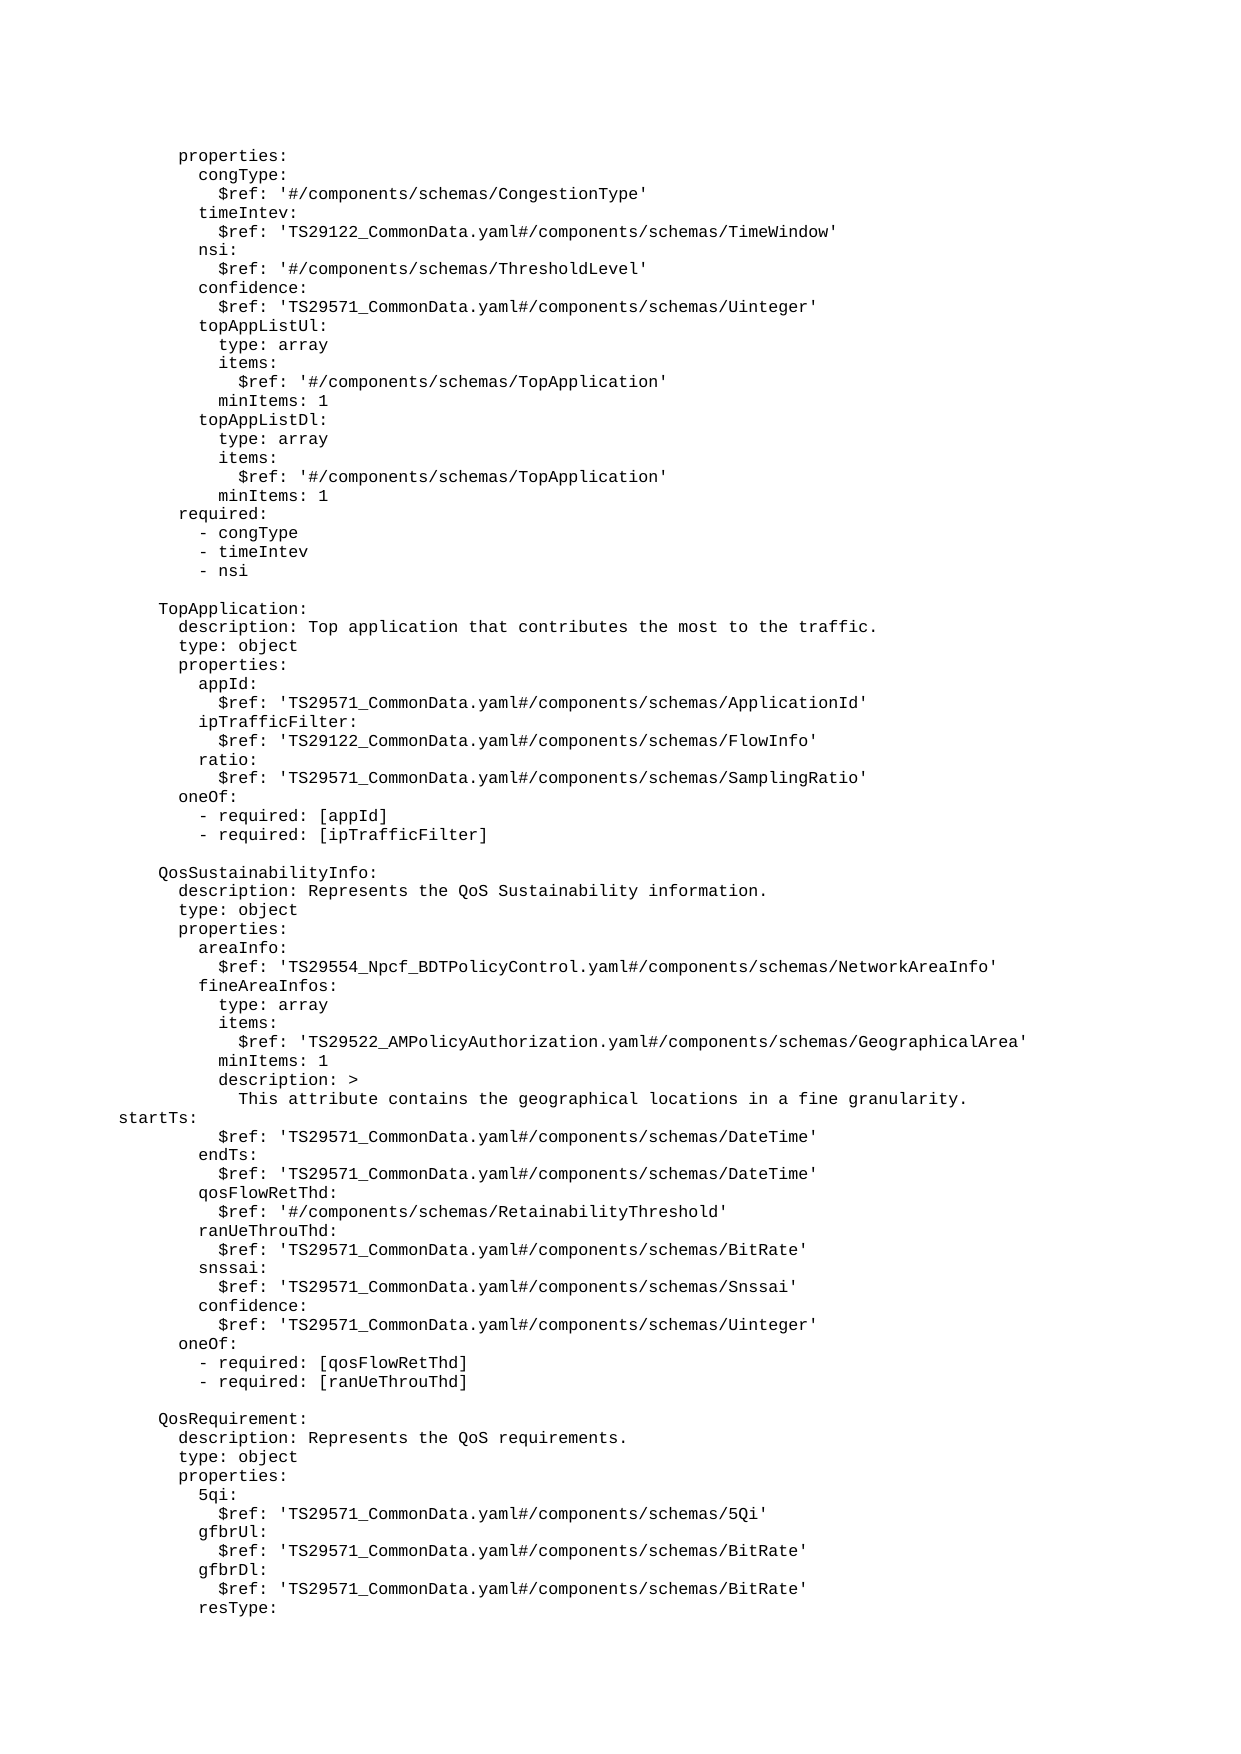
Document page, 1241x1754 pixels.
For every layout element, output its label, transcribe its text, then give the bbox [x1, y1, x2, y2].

text minItems: 1 [118, 1053, 1122, 1072]
text properties: [118, 921, 1122, 939]
text $ref: 'TS29571_CommonData.yaml#/components/schemas/BitRate' [118, 1241, 1122, 1260]
text $ref: 'TS29554_Npcf_BDTPolicyControl.yaml#/components/schemas/NetworkAreaInfo' [118, 958, 1122, 977]
text $ref: 'TS29571_CommonData.yaml#/components/schemas/Uinteger' [118, 298, 1122, 317]
text minItems: 1 [118, 487, 1122, 506]
text $ref: 'TS29571_CommonData.yaml#/components/schemas/Snssai' [118, 1279, 1122, 1298]
text - required: [ipTrafficFilter] [118, 826, 1122, 845]
text ranUeThrouThd: [118, 1222, 1122, 1241]
text type: object [118, 902, 1122, 921]
text description: Represents the QoS Sustainability information. [118, 883, 1122, 902]
text $ref: '#/components/schemas/TopApplication' [118, 468, 1122, 487]
text timeIntev: [118, 204, 1122, 223]
text $ref: 'TS29571_CommonData.yaml#/components/schemas/ApplicationId' [118, 694, 1122, 713]
text $ref: 'TS29571_CommonData.yaml#/components/schemas/BitRate' [118, 1581, 1122, 1599]
text appId: [118, 676, 1122, 694]
text confidence: [118, 1298, 1122, 1317]
text qosFlowRetThd: [118, 1185, 1122, 1203]
text This attribute contains the geographical locations in a fine granularity. startTs: [118, 1090, 1122, 1128]
text $ref: 'TS29522_AMPolicyAuthorization.yaml#/components/schemas/GeographicalArea' [118, 1034, 1122, 1053]
text endTs: [118, 1147, 1122, 1166]
text items: [118, 449, 1122, 468]
text $ref: 'TS29571_CommonData.yaml#/components/schemas/BitRate' [118, 1543, 1122, 1562]
text $ref: 'TS29571_CommonData.yaml#/components/schemas/DateTime' [118, 1166, 1122, 1185]
text minItems: 1 [118, 393, 1122, 412]
text fineAreaInfos: [118, 977, 1122, 996]
text congType: [118, 167, 1122, 185]
text topAppListUl: [118, 317, 1122, 336]
text type: object [118, 638, 1122, 657]
text - timeIntev [118, 544, 1122, 562]
text - required: [ranUeThrouThd] [118, 1373, 1122, 1392]
text required: [118, 506, 1122, 525]
text confidence: [118, 280, 1122, 298]
text oneOf: [118, 789, 1122, 808]
text description: > [118, 1072, 1122, 1090]
text properties: [118, 1467, 1122, 1486]
text - required: [appId] [118, 808, 1122, 826]
text - required: [qosFlowRetThd] [118, 1354, 1122, 1373]
text - nsi [118, 562, 1122, 581]
text type: array [118, 431, 1122, 449]
text description: Top application that contributes the most to the traffic. [118, 619, 1122, 638]
text items: [118, 1015, 1122, 1034]
text resType: [118, 1599, 1122, 1618]
text $ref: 'TS29571_CommonData.yaml#/components/schemas/Uinteger' [118, 1317, 1122, 1336]
text snssai: [118, 1260, 1122, 1279]
text $ref: '#/components/schemas/CongestionType' [118, 185, 1122, 204]
text $ref: 'TS29122_CommonData.yaml#/components/schemas/FlowInfo' [118, 732, 1122, 751]
text - congType [118, 525, 1122, 544]
text ratio: [118, 751, 1122, 770]
text $ref: 'TS29122_CommonData.yaml#/components/schemas/TimeWindow' [118, 223, 1122, 242]
text QosSustainabilityInfo: [118, 864, 1122, 883]
text properties: [118, 148, 1122, 167]
text gfbrDl: [118, 1562, 1122, 1581]
text nsi: [118, 242, 1122, 261]
text $ref: '#/components/schemas/TopApplication' [118, 374, 1122, 393]
text items: [118, 355, 1122, 374]
text properties: [118, 657, 1122, 676]
text oneOf: [118, 1336, 1122, 1354]
text $ref: 'TS29571_CommonData.yaml#/components/schemas/DateTime' [118, 1128, 1122, 1147]
text $ref: '#/components/schemas/RetainabilityThreshold' [118, 1203, 1122, 1222]
text gfbrUl: [118, 1524, 1122, 1543]
text type: array [118, 996, 1122, 1015]
text type: object [118, 1449, 1122, 1467]
text 5qi: [118, 1486, 1122, 1505]
text TopApplication: [118, 600, 1122, 619]
text description: Represents the QoS requirements. [118, 1430, 1122, 1449]
text ipTrafficFilter: [118, 713, 1122, 732]
text QosRequirement: [118, 1411, 1122, 1430]
text topAppListDl: [118, 412, 1122, 431]
text $ref: 'TS29571_CommonData.yaml#/components/schemas/5Qi' [118, 1505, 1122, 1524]
text type: array [118, 336, 1122, 355]
text areaInfo: [118, 939, 1122, 958]
text $ref: '#/components/schemas/ThresholdLevel' [118, 261, 1122, 280]
text $ref: 'TS29571_CommonData.yaml#/components/schemas/SamplingRatio' [118, 770, 1122, 789]
